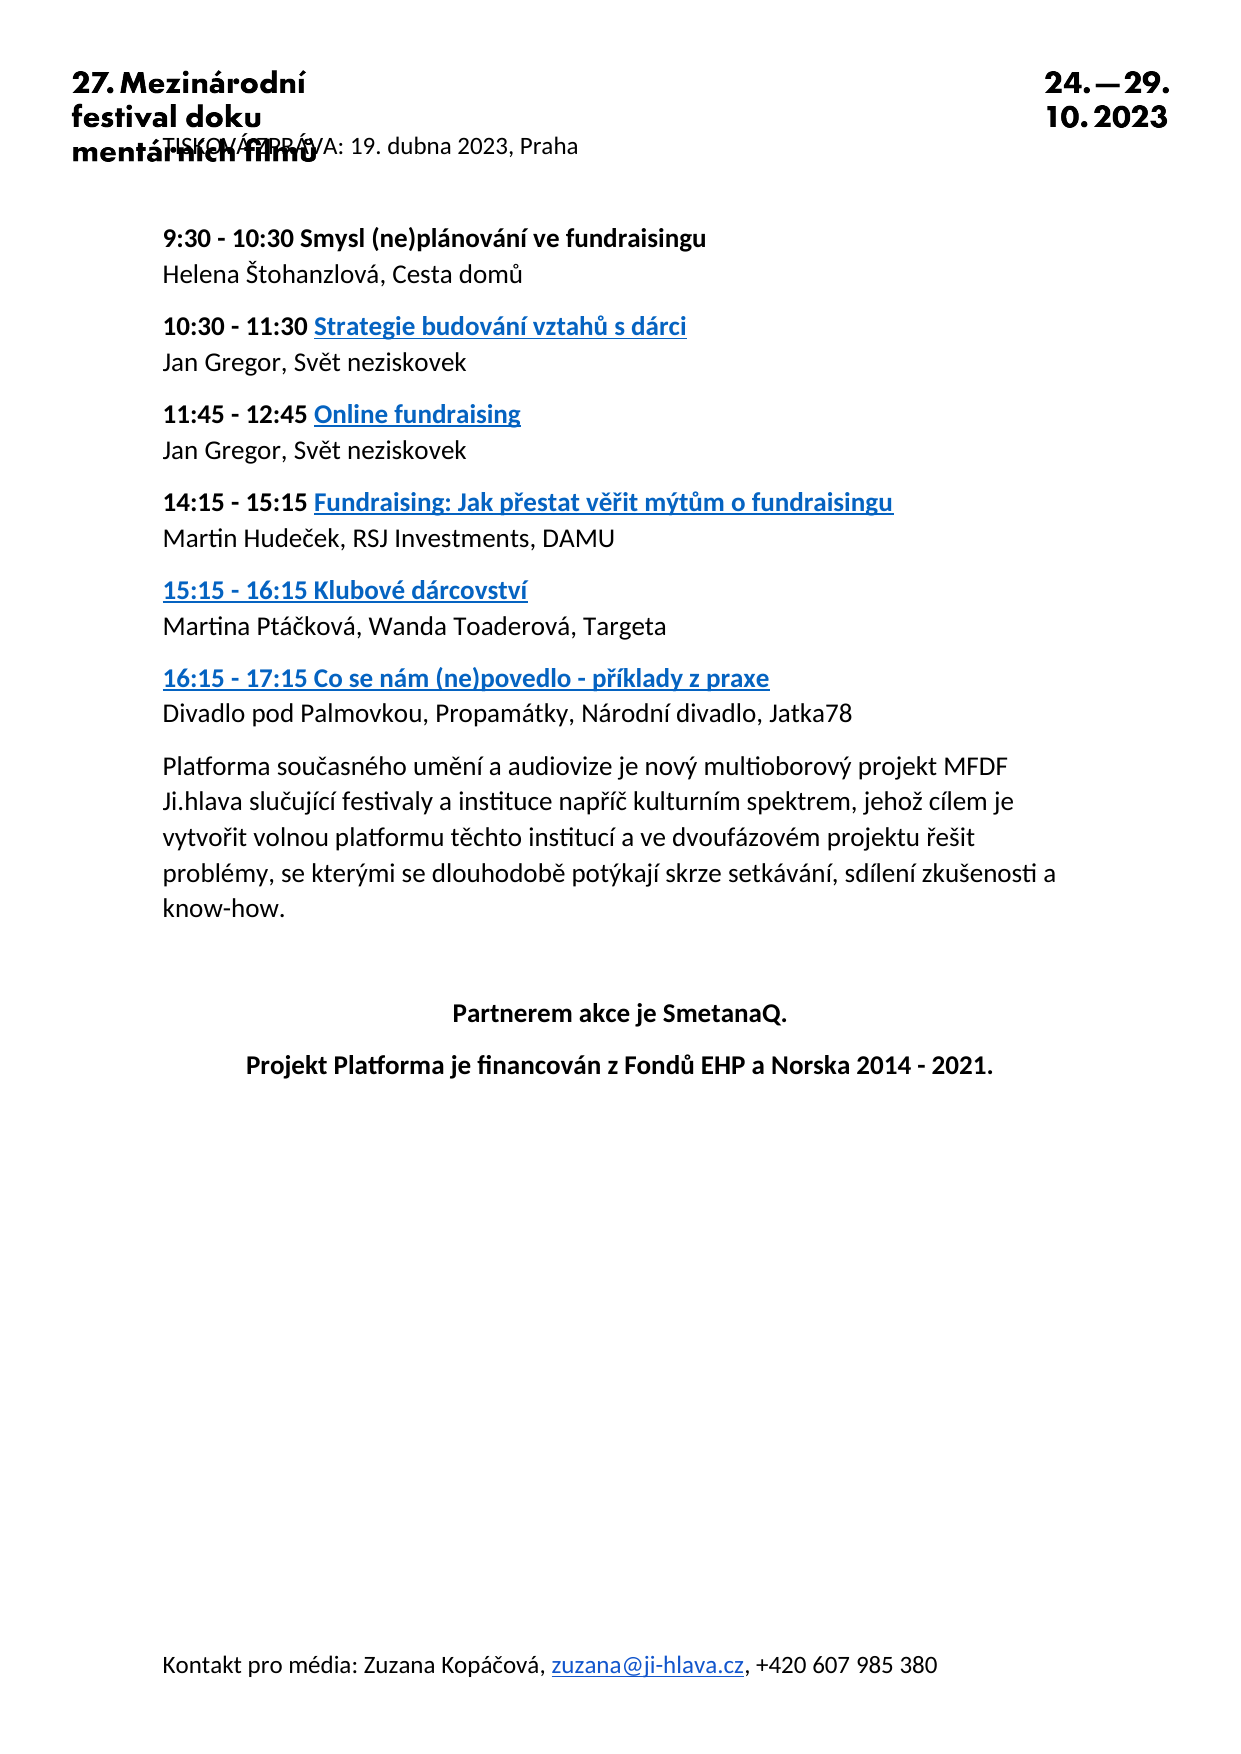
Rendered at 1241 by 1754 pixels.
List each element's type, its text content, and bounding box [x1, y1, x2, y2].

text 10:30 - 11:30 Strategie budování vztahů s dárci Jan Gregor, Svět neziskovek [162, 309, 1078, 378]
picture [0, 0, 1241, 176]
text 14:15 - 15:15 Fundraising: Jak přestat věřit mýtům o fundraisingu Martin Hudeček, RSJ Investments, DAMU [162, 485, 1078, 554]
text Platforma současného umění a audiovize je nový multioborový projekt MFDF Ji.hlava slučující festivaly a instituce napříč kulturním spektrem, jehož cílem je vytvořit volnou platformu těchto institucí a ve dvoufázovém projektu řešit problémy, se kterými se dlouhodobě potýkají skrze setkávání, sdílení zkušenosti a know-how. [162, 749, 1078, 924]
text 15:15 - 16:15 Klubové dárcovství Martina Ptáčková, Wanda Toaderová, Targeta [162, 573, 1078, 642]
text 9:30 - 10:30 Smysl (ne)plánování ve fundraisingu Helena Štohanzlová, Cesta domů [162, 221, 1078, 290]
text Partnerem akce je SmetanaQ. [162, 996, 1078, 1029]
text 11:45 - 12:45 Online fundraising Jan Gregor, Svět neziskovek [162, 397, 1078, 466]
text Projekt Platforma je financován z Fondů EHP a Norska 2014 - 2021. [162, 1048, 1078, 1081]
text 16:15 - 17:15 Co se nám (ne)povedlo - příklady z praxe Divadlo pod Palmovkou, Propamátky, Národní divadlo, Jatka78 [162, 661, 1078, 729]
